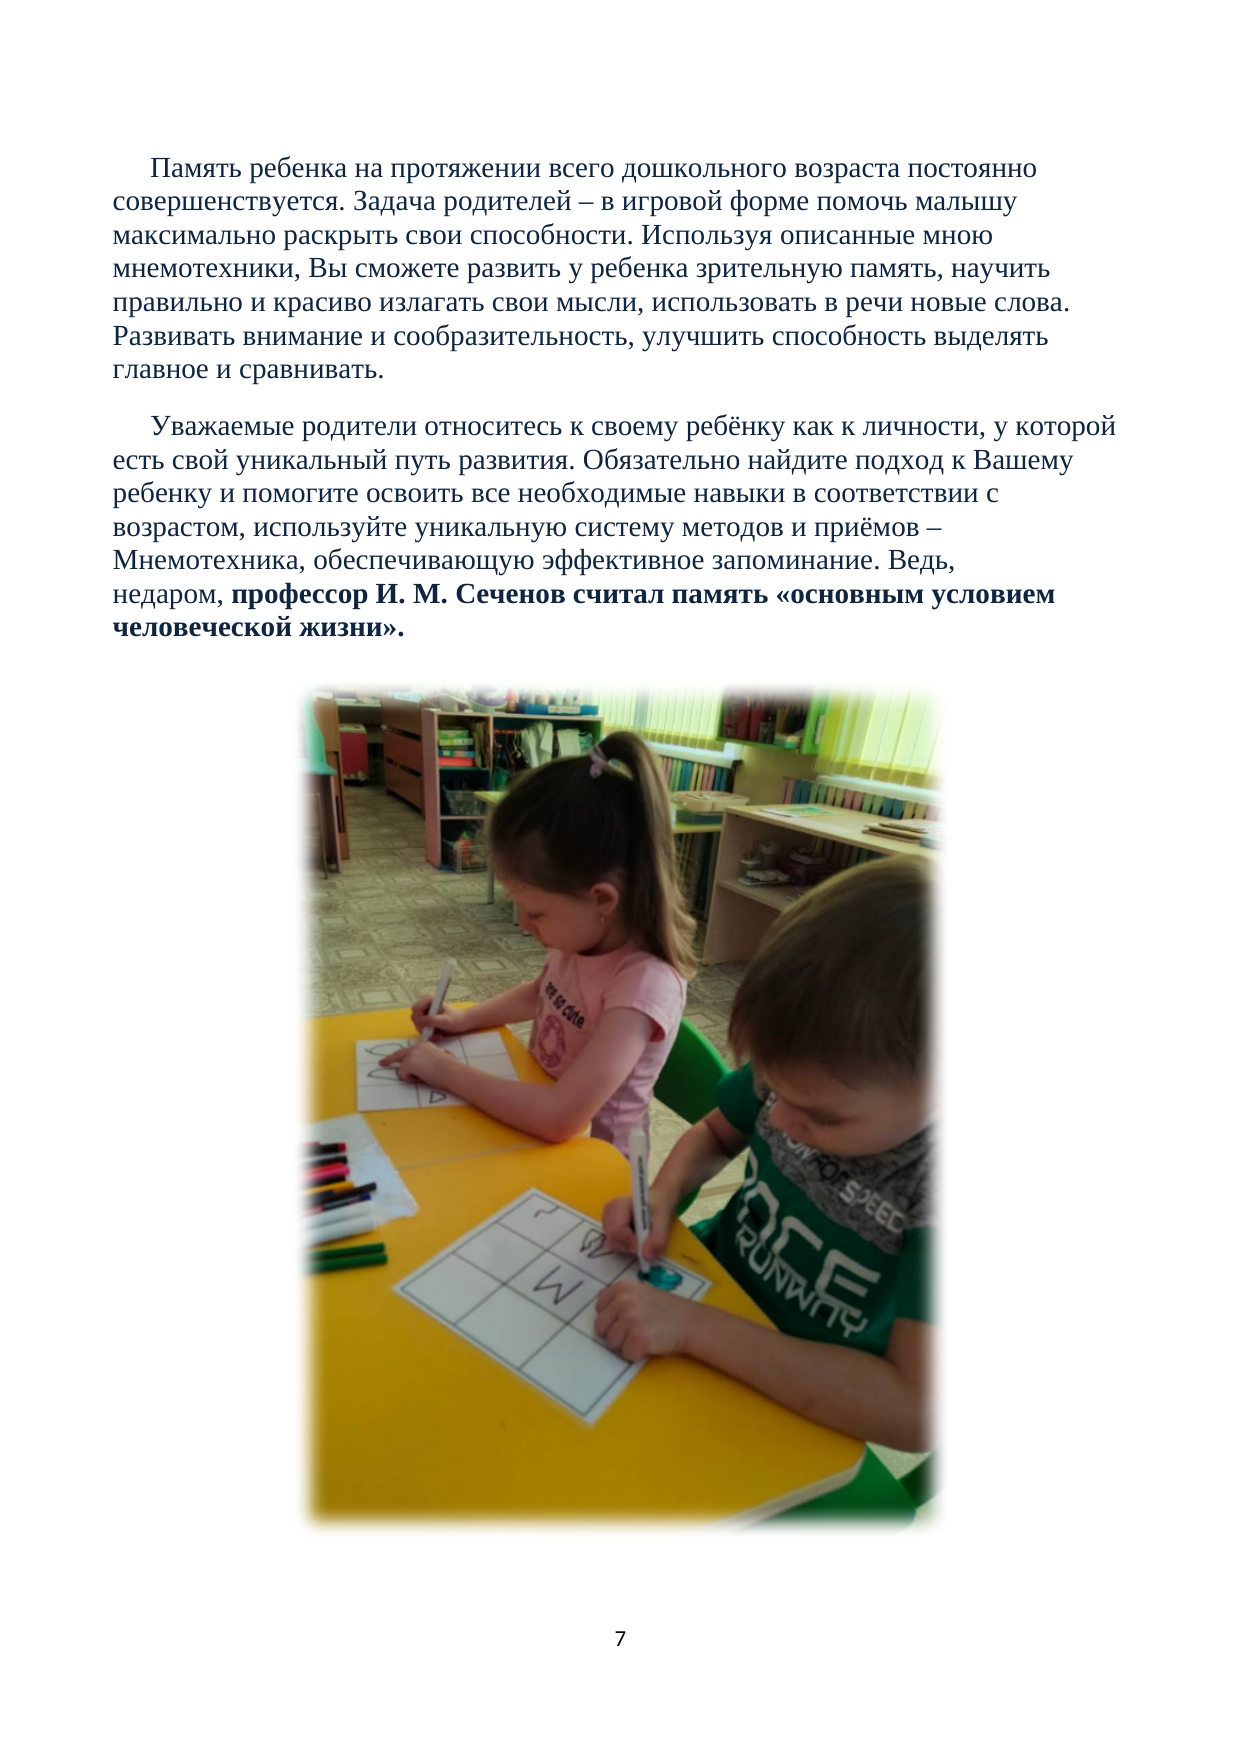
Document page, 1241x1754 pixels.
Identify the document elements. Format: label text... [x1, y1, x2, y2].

text Память ребенка на протяжении всего дошкольного возраста постоянно совершенствуется. Задача родителей – в игровой форме помочь малышу максимально раскрыть свои способности. Используя описанные мною мнемотехники, Вы сможете развить у ребенка зрительную память, научить правильно и красиво излагать свои мысли, использовать в речи новые слова. Развивать внимание и сообразительность, улучшить способность выделять главное и сравнивать. [112, 150, 1128, 385]
text Уважаемые родители относитесь к своему ребёнку как к личности, у которой есть свой уникальный путь развития. Обязательно найдите подход к Вашему ребенку и помогите освоить все необходимые навыки в соответствии с возрастом, используйте уникальную систему методов и приёмов – Мнемотехника, обеспечивающую эффективное запоминание. Ведь, недаром, профессор И. М. Сеченов считал память «основным условием человеческой жизни». [112, 408, 1128, 643]
picture [323, 710, 920, 1509]
